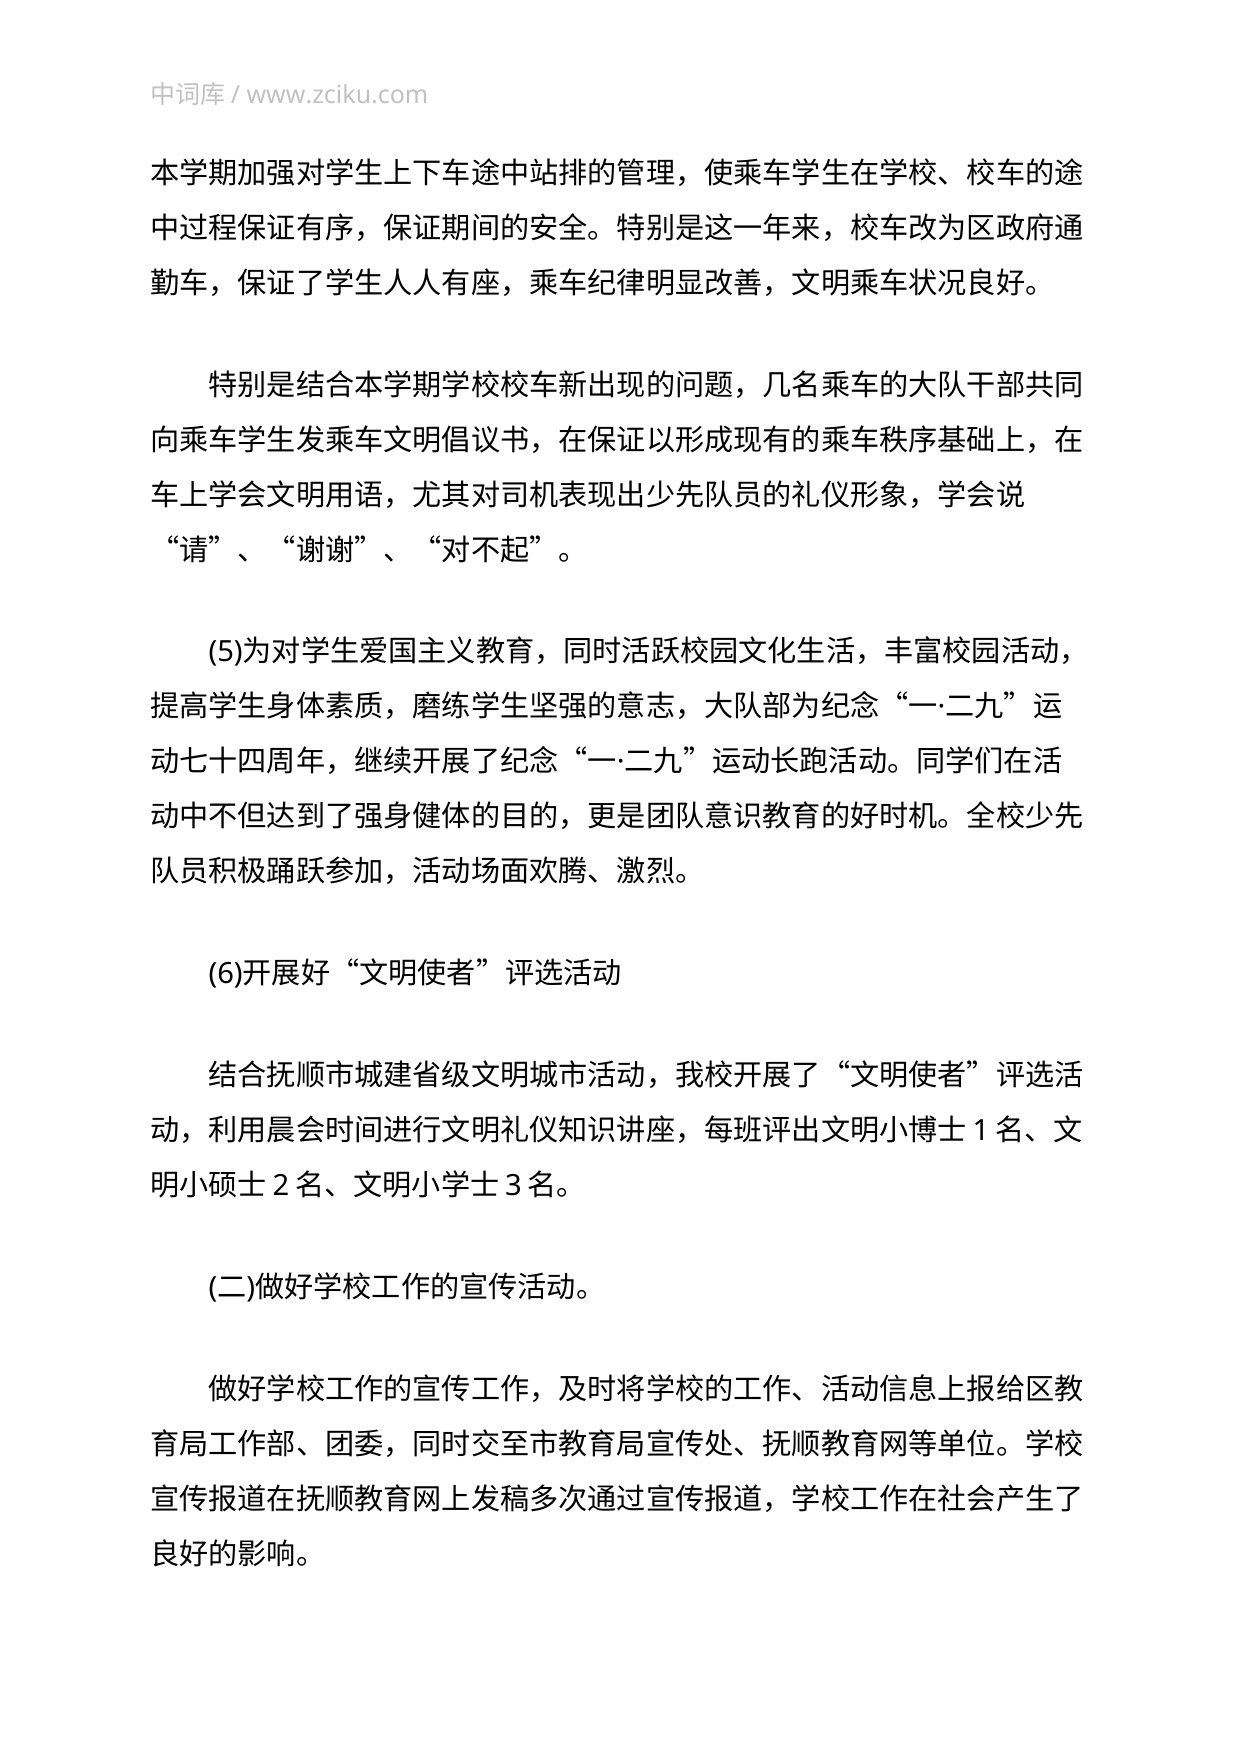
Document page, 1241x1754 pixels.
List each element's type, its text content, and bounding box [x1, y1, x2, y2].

text (5)为对学生爱国主义教育，同时活跃校园文化生活，丰富校园活动，提高学生身体素质，磨练学生坚强的意志，大队部为纪念“一·二九”运动七十四周年，继续开展了纪念“一·二九”运动长跑活动。同学们在活动中不但达到了强身健体的目的，更是团队意识教育的好时机。全校少先队员积极踊跃参加，活动场面欢腾、激烈。 [150, 628, 1090, 890]
text 做好学校工作的宣传工作，及时将学校的工作、活动信息上报给区教育局工作部、团委，同时交至市教育局宣传处、抚顺教育网等单位。学校宣传报道在抚顺教育网上发稿多次通过宣传报道，学校工作在社会产生了良好的影响。 [150, 1366, 1090, 1572]
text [150, 150, 1090, 302]
text (二)做好学校工作的宣传活动。 [150, 1263, 1090, 1306]
text 结合抚顺市城建省级文明城市活动，我校开展了“文明使者”评选活动，利用晨会时间进行文明礼仪知识讲座，每班评出文明小博士1名、文明小硕士2名、文明小学士3名。 [150, 1052, 1090, 1204]
text (6)开展好“文明使者”评选活动 [150, 950, 1090, 992]
text 特别是结合本学期学校校车新出现的问题，几名乘车的大队干部共同向乘车学生发乘车文明倡议书，在保证以形成现有的乘车秩序基础上，在车上学会文明用语，尤其对司机表现出少先队员的礼仪形象，学会说“请”、“谢谢”、“对不起”。 [150, 362, 1090, 568]
